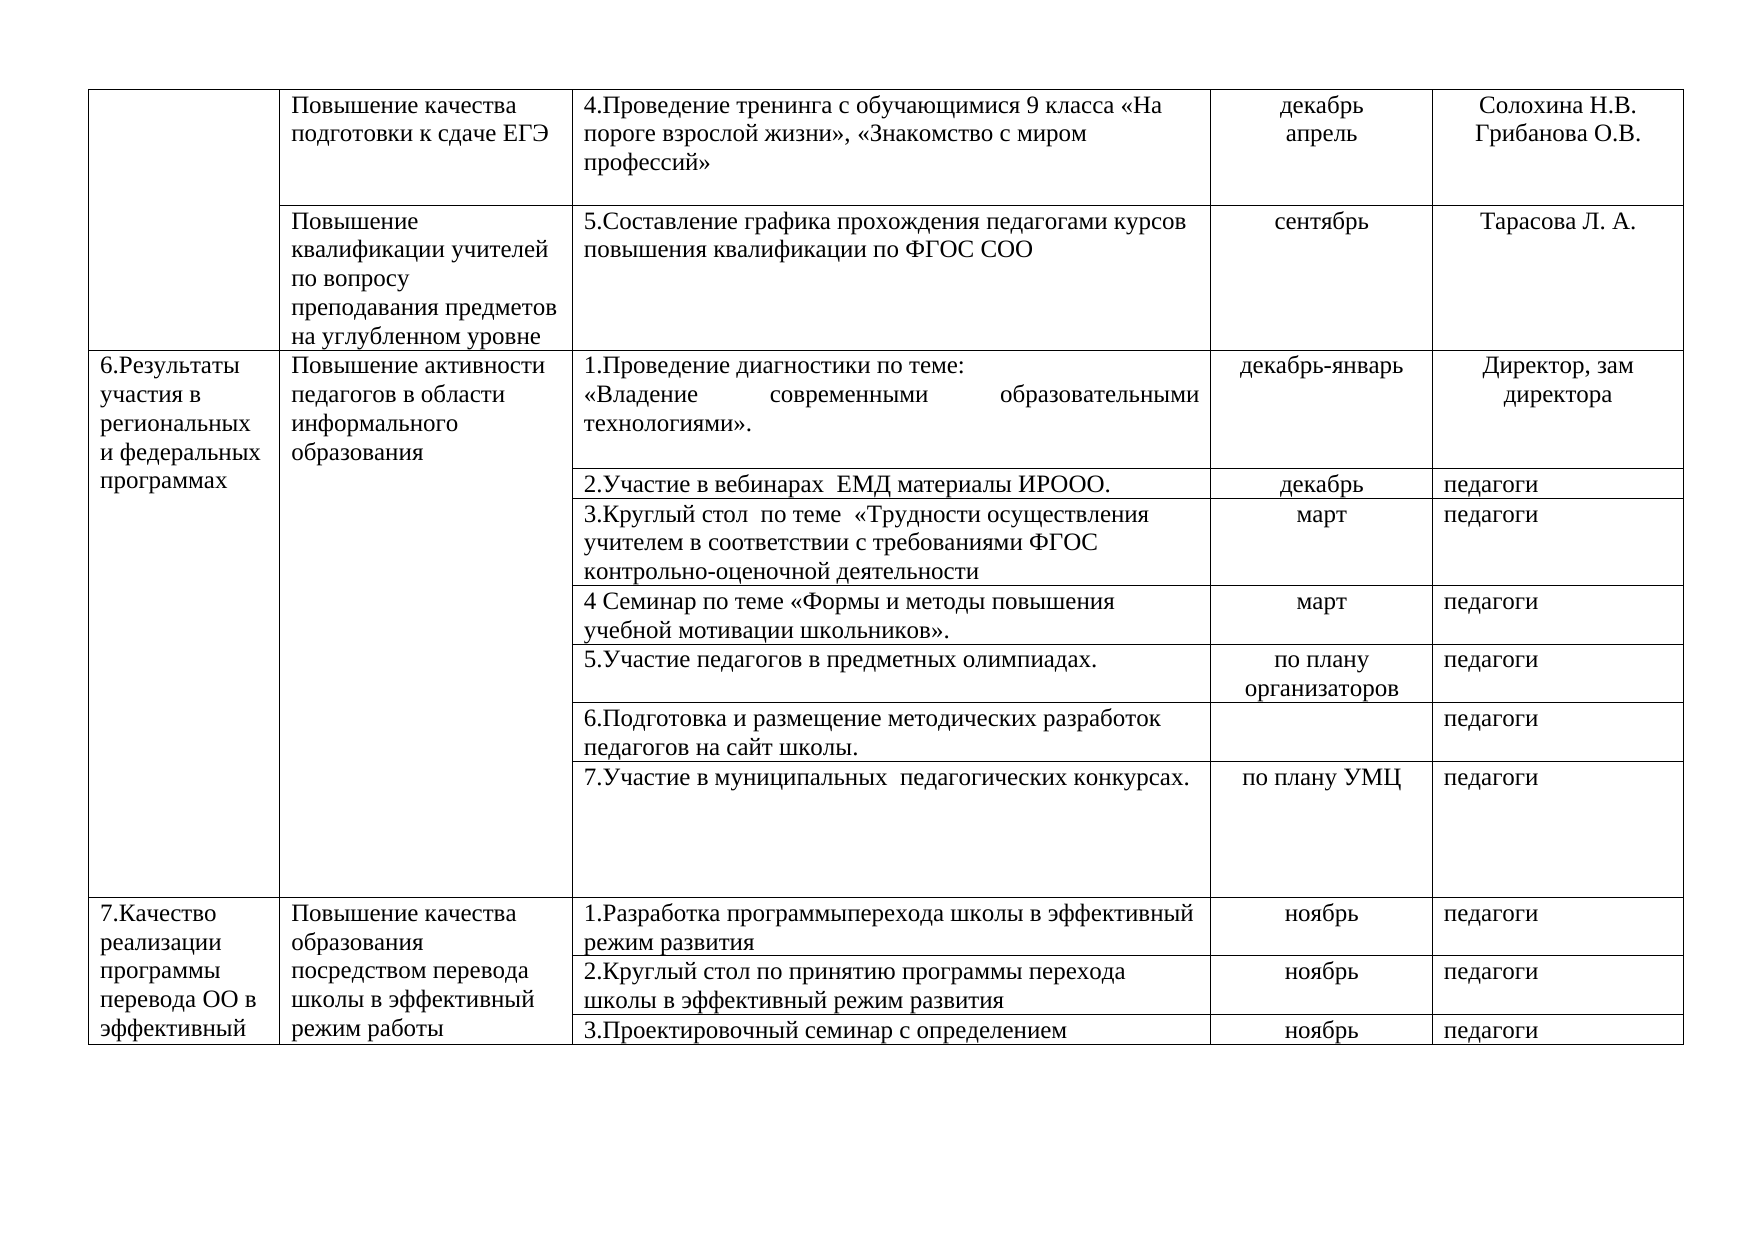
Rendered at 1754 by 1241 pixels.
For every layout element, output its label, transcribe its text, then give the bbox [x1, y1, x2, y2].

table_cell Повышение качества образования посредством перевода школы в эффективный режим работы [280, 898, 572, 1044]
table_cell ноябрь [1211, 1015, 1432, 1044]
table_cell 6.Подготовка и размещение методических разработок педагогов на сайт школы. [573, 703, 1210, 761]
table_cell Повышение квалификации учителей по вопросу преподавания предметов на углубленном уровне [280, 206, 572, 349]
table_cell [573, 1015, 1210, 1044]
table_cell декабрь апрель [1211, 90, 1432, 205]
table_cell Тарасова Л. А. [1433, 206, 1683, 349]
table_cell Директор, зам директора [1433, 351, 1683, 468]
table_cell март [1211, 499, 1432, 585]
table_cell 5.Составление графика прохождения педагогами курсов повышения квалификации по ФГОС СОО [573, 206, 1210, 349]
table_cell педагоги [1433, 1015, 1683, 1044]
table_cell декабрь [1211, 469, 1432, 498]
table_cell педагоги [1433, 898, 1683, 955]
table_cell 4.Проведение тренинга с обучающимися 9 класса «На пороге взрослой жизни», «Знакомство с миром профессий» [573, 90, 1210, 205]
table_cell 2.Участие в вебинарах ЕМД материалы ИРООО. [573, 469, 1210, 498]
table_cell 5.Участие педагогов в предметных олимпиадах. [573, 645, 1210, 702]
table_cell 3.Круглый стол по теме «Трудности осуществления учителем в соответствии с требованиями ФГОС контрольно-оценочной деятельности [573, 499, 1210, 585]
table_cell [1211, 703, 1432, 761]
table_cell педагоги [1433, 956, 1683, 1014]
table_cell по плану УМЦ [1211, 762, 1432, 897]
table_cell педагоги [1433, 703, 1683, 761]
table_cell по плану организаторов [1211, 645, 1432, 702]
table_cell сентябрь [1211, 206, 1432, 349]
table_cell педагоги [1433, 586, 1683, 643]
table_cell 4 Семинар по теме «Формы и методы повышения учебной мотивации школьников». [573, 586, 1210, 643]
table_cell 1.Разработка программыперехода школы в эффективный режим развития [573, 898, 1210, 955]
table_cell 7.Качество реализации программы перевода ОО в эффективный режим развития [89, 898, 279, 1044]
table_cell 2.Круглый стол по принятию программы перехода школы в эффективный режим развития [573, 956, 1210, 1014]
table_cell педагоги [1433, 762, 1683, 897]
table_cell педагоги [1433, 499, 1683, 585]
table_cell декабрь-январь [1211, 351, 1432, 468]
table_cell 1.Проведение диагностики по теме: «Владение современными образовательными технологиями». [573, 351, 1210, 468]
table_cell 7.Участие в муниципальных педагогических конкурсах. [573, 762, 1210, 897]
table_cell педагоги [1433, 645, 1683, 702]
table_cell март [1211, 586, 1432, 643]
table_cell Повышение активности педагогов в области информального образования [280, 351, 572, 897]
table_cell Солохина Н.В. Грибанова О.В. [1433, 90, 1683, 205]
table_cell ноябрь [1211, 898, 1432, 955]
table_cell ноябрь [1211, 956, 1432, 1014]
table_cell 6.Результаты участия в региональных и федеральных программах [89, 351, 279, 897]
table_cell педагоги [1433, 469, 1683, 498]
